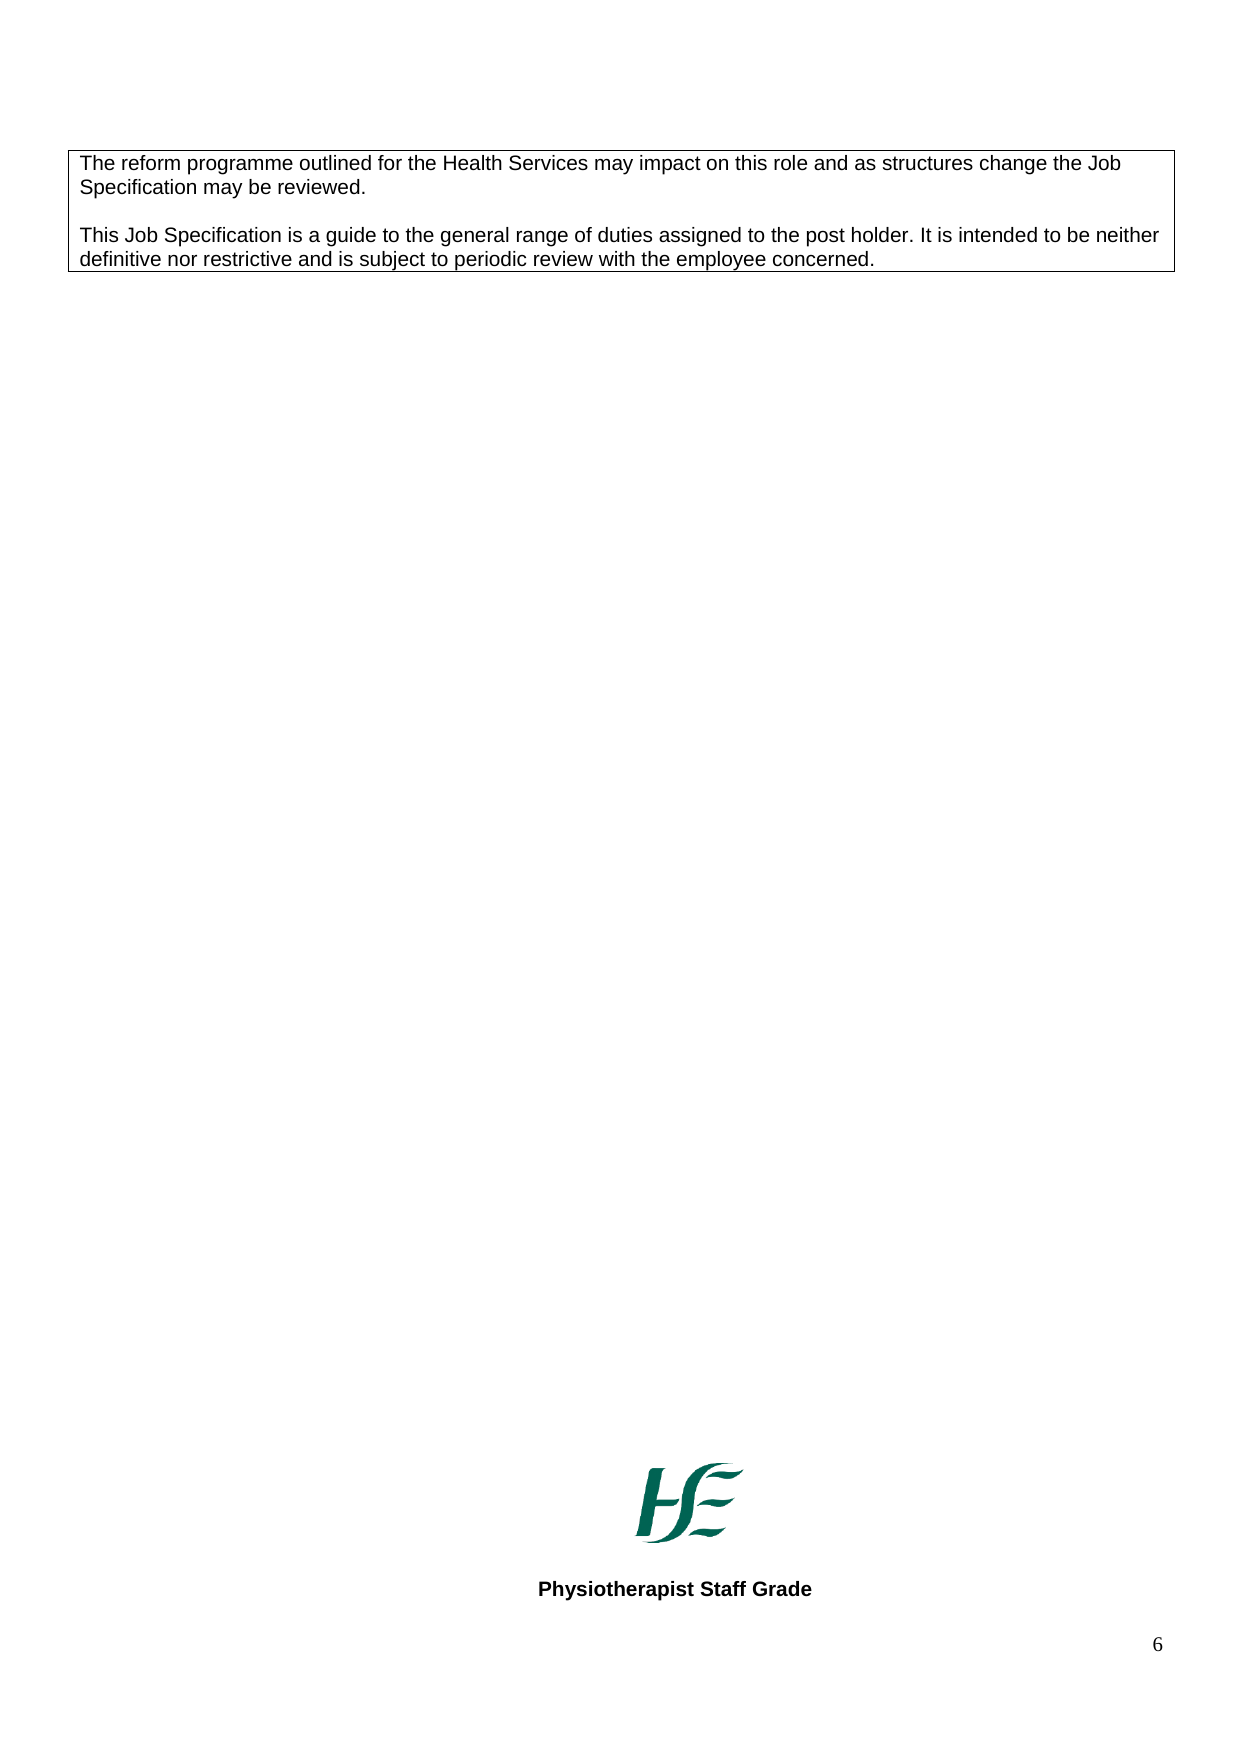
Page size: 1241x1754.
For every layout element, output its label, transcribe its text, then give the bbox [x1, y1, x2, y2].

picture [617, 1446, 759, 1559]
table_cell The reform programme outlined for the Health Services may impact on this role and as structures change the Job Specification may be reviewed. This Job Specification is a guide to the general range of duties assigned to the post holder. It is intended to be neither definitive nor restrictive and is subject to periodic review with the employee concerned. [69, 151, 1174, 271]
text Physiotherapist Staff Grade [187, 1576, 1162, 1600]
